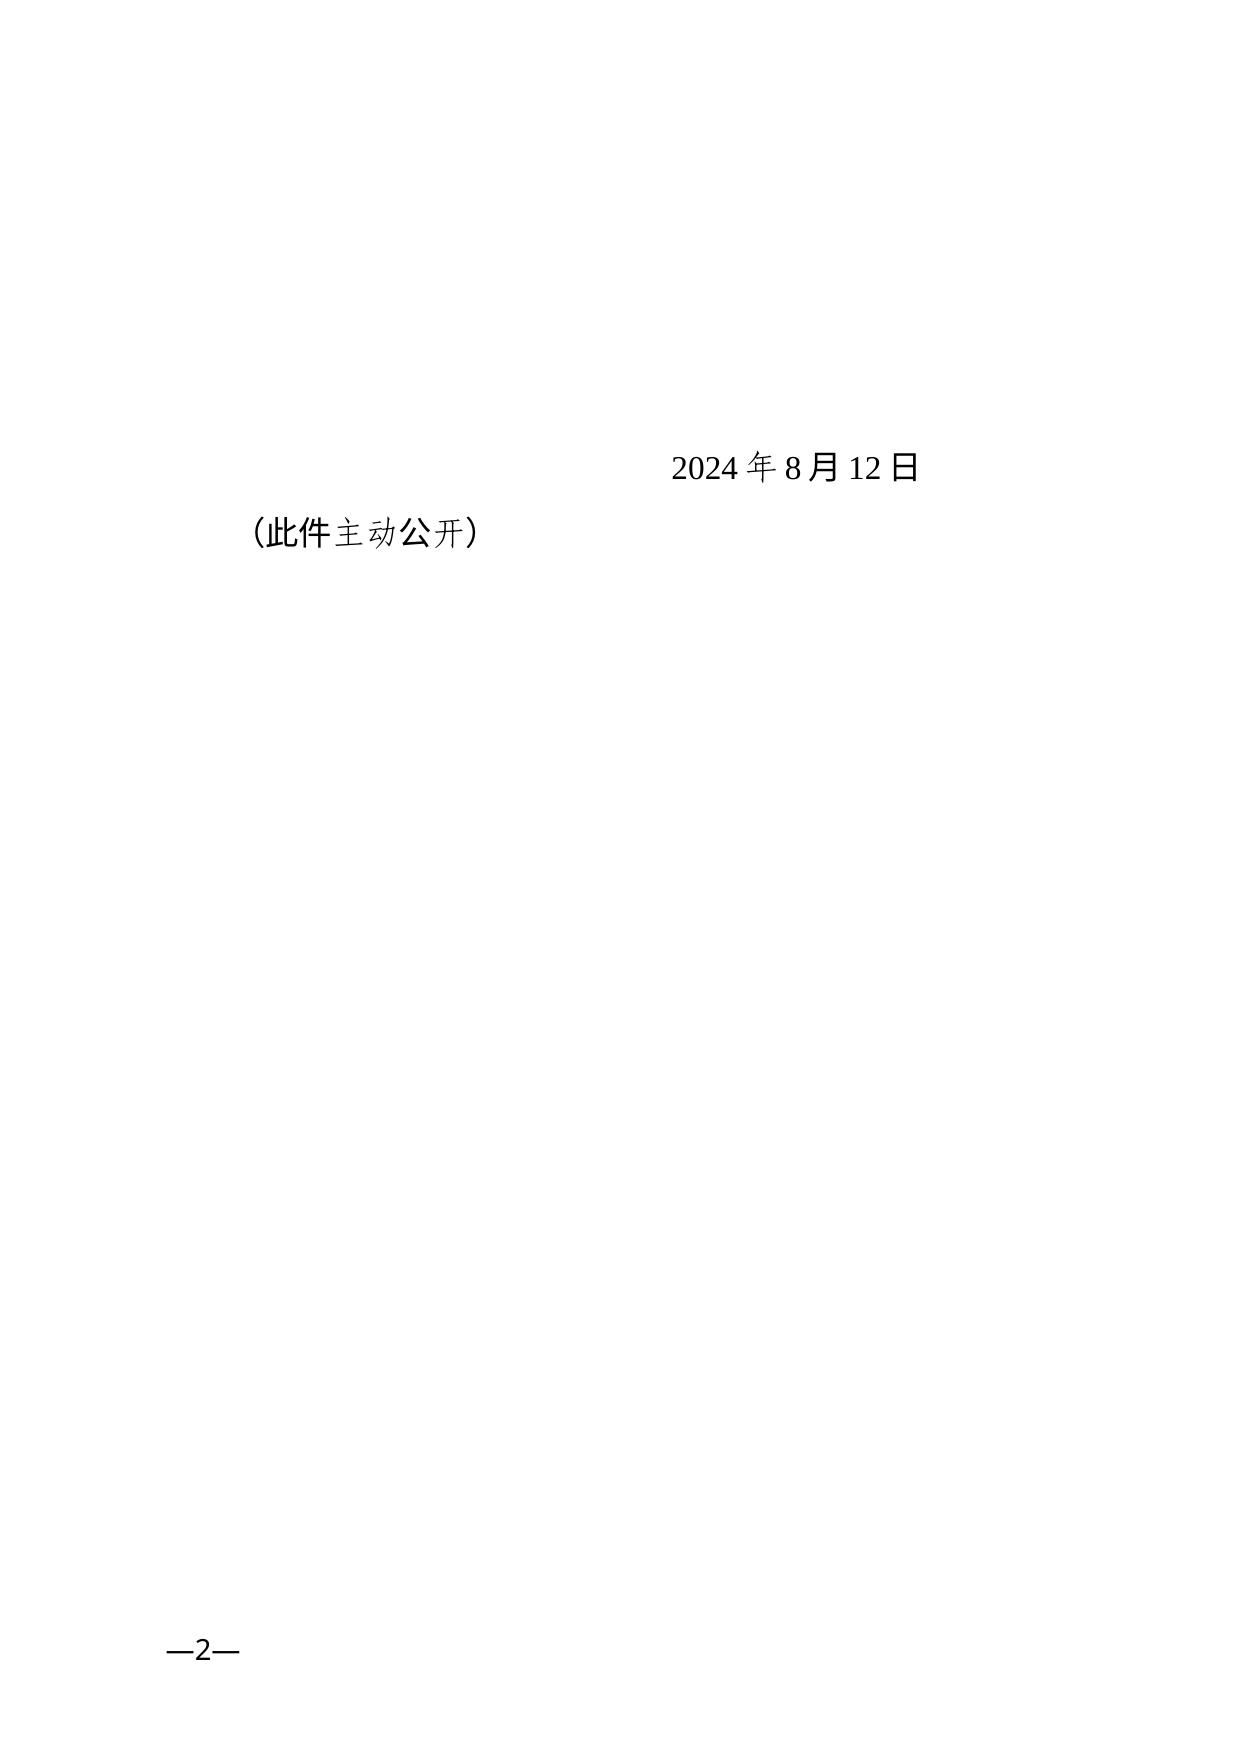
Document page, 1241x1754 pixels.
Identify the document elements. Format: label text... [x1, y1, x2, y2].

text 2024年8月12日 [165, 434, 1075, 499]
text （此件主动公开） [165, 499, 1075, 564]
